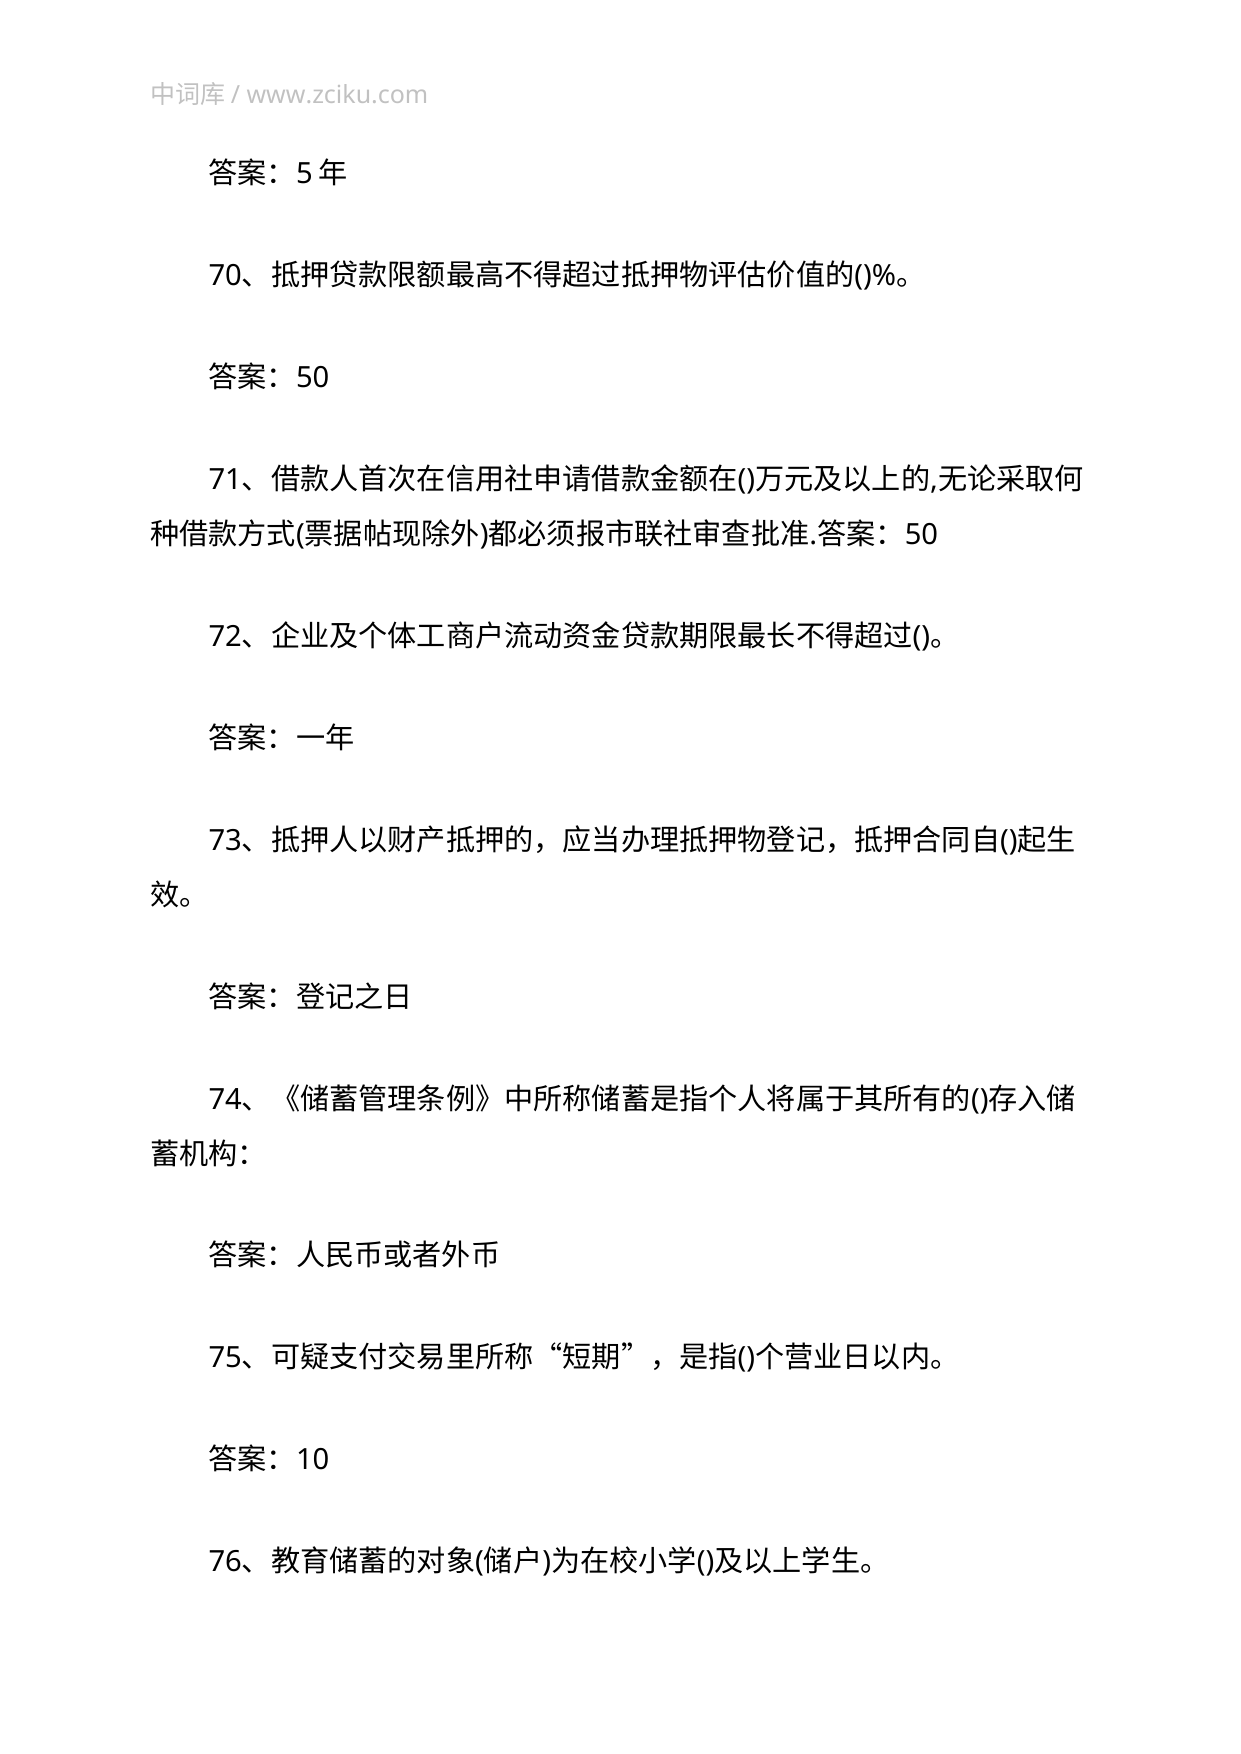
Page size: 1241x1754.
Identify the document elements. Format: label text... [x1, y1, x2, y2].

text 答案：人民币或者外币 [150, 1232, 1090, 1274]
text 76、教育储蓄的对象(储户)为在校小学()及以上学生。 [150, 1538, 1090, 1580]
text 70、抵押贷款限额最高不得超过抵押物评估价值的()%。 [150, 252, 1090, 294]
text 答案：一年 [150, 715, 1090, 757]
text 72、企业及个体工商户流动资金贷款期限最长不得超过()。 [150, 613, 1090, 655]
text 74、《储蓄管理条例》中所称储蓄是指个人将属于其所有的()存入储蓄机构： [150, 1075, 1090, 1172]
text 答案：登记之日 [150, 973, 1090, 1016]
text 答案：50 [150, 354, 1090, 396]
text 75、可疑支付交易里所称“短期”，是指()个营业日以内。 [150, 1334, 1090, 1376]
text 答案：5年 [150, 150, 1090, 192]
text 答案：10 [150, 1436, 1090, 1478]
text 71、借款人首次在信用社申请借款金额在()万元及以上的,无论采取何种借款方式(票据帖现除外)都必须报市联社审查批准.答案：50 [150, 456, 1090, 553]
text 73、抵押人以财产抵押的，应当办理抵押物登记，抵押合同自()起生效。 [150, 817, 1090, 914]
